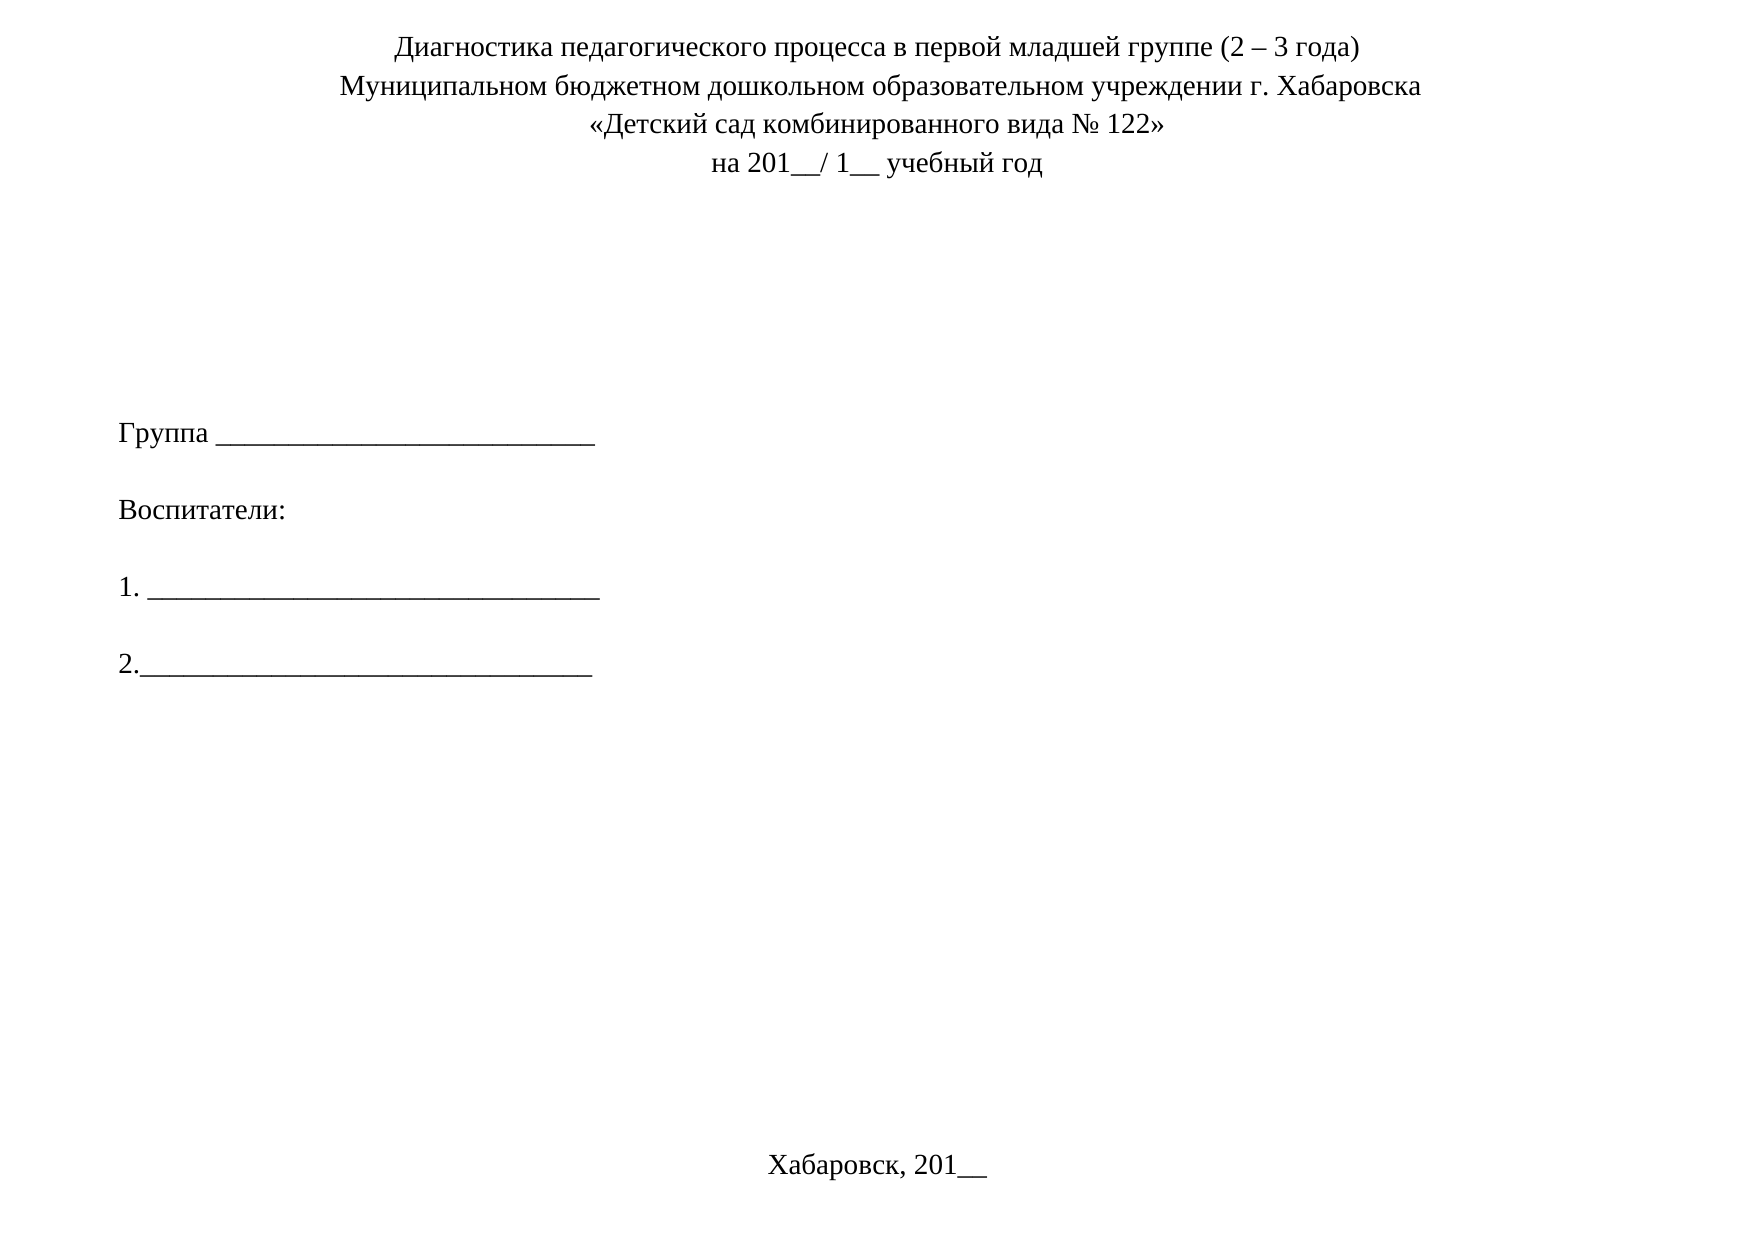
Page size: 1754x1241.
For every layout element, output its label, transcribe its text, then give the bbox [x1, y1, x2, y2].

text «Детский сад комбинированного вида № 122» [118, 107, 1636, 140]
text Хабаровск, 201__ [118, 1147, 1636, 1181]
text Муниципальном бюджетном дошкольном образовательном учреждении г. Хабаровска [118, 68, 1636, 102]
text на 201__/ 1__ учебный год [118, 145, 1636, 179]
text 2._______________________________ [118, 646, 1636, 680]
text Диагностика педагогического процесса в первой младшей группе (2 – 3 года) [118, 29, 1636, 63]
text 1. _______________________________ [118, 569, 1636, 603]
text Группа __________________________ [118, 415, 1636, 448]
text Воспитатели: [118, 492, 1636, 526]
